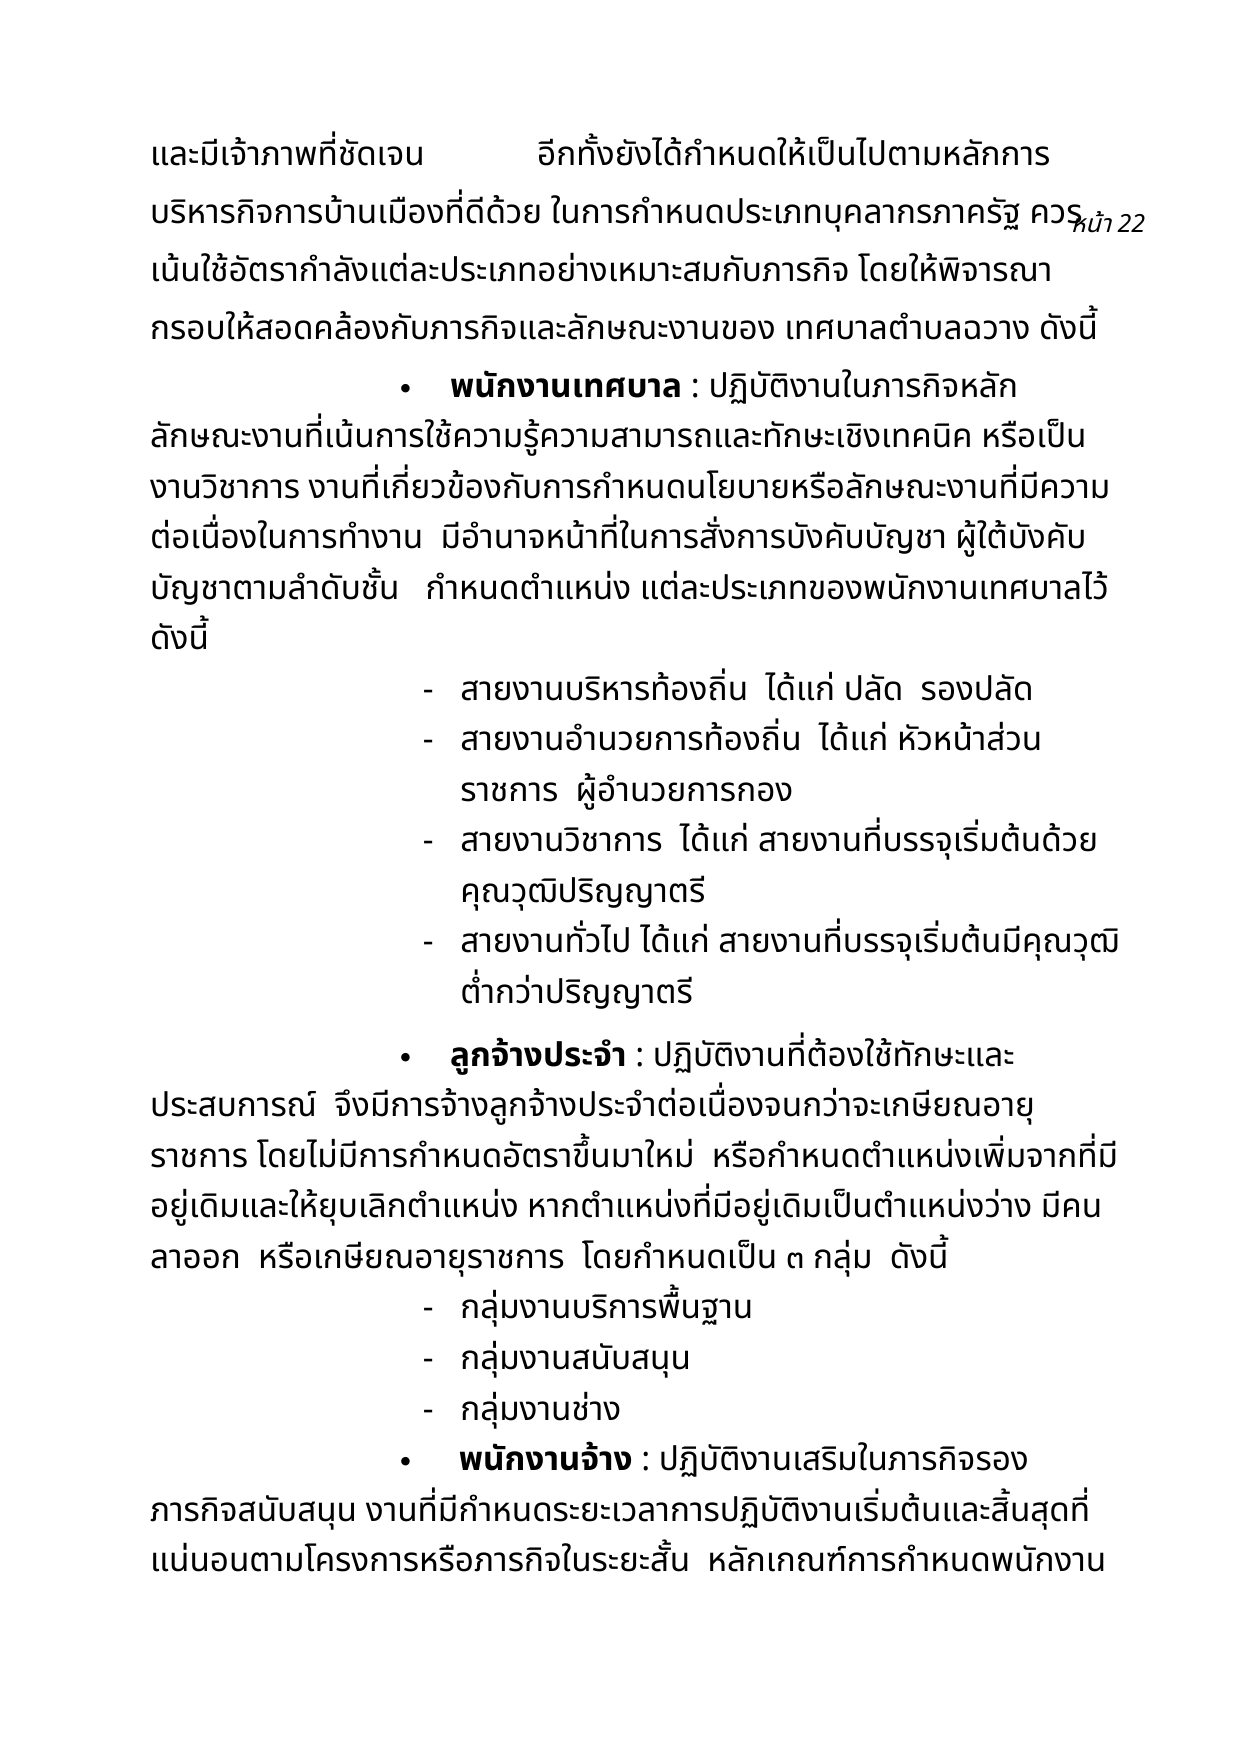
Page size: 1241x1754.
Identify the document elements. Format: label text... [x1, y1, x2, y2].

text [150, 130, 1122, 354]
list กลุ่มงานสนับสนุน [423, 1334, 1122, 1384]
list สายงานวิชาการ ได้แก่ สายงานที่บรรจุเริ่มต้นด้วยคุณวุฒิปริญญาตรี [423, 816, 1122, 917]
list สายงานบริหารท้องถิ่น ได้แก่ ปลัด รองปลัด [423, 664, 1122, 715]
list สายงานอำนวยการท้องถิ่น ได้แก่ หัวหน้าส่วนราชการ ผู้อำนวยการกอง [423, 715, 1122, 816]
list กลุ่มงานช่าง [423, 1384, 1122, 1435]
list กลุ่มงานบริการพื้นฐาน [423, 1283, 1122, 1334]
list สายงานทั่วไป ได้แก่ สายงานที่บรรจุเริ่มต้นมีคุณวุฒิต่ำกว่าปริญญาตรี [423, 917, 1122, 1018]
list พนักงานเทศบาล : ปฏิบัติงานในภารกิจหลัก ลักษณะงานที่เน้นการใช้ความรู้ความสามารถและทักษะเชิงเทคนิค หรือเป็นงานวิชาการ งานที่เกี่ยวข้องกับการกำหนดนโยบายหรือลักษณะงานที่มีความต่อเนื่องในการทำงาน มีอำนาจหน้าที่ในการสั่งการบังคับบัญชา ผู้ใต้บังคับบัญชาตามลำดับชั้น กำหนดตำแหน่ง แต่ละประเภทของพนักงานเทศบาลไว้ ดังนี้ [150, 362, 1122, 664]
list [150, 1435, 1122, 1586]
list ลูกจ้างประจำ : ปฏิบัติงานที่ต้องใช้ทักษะและประสบการณ์ จึงมีการจ้างลูกจ้างประจำต่อเนื่องจนกว่าจะเกษียณอายุราชการ โดยไม่มีการกำหนดอัตราขึ้นมาใหม่ หรือกำหนดตำแหน่งเพิ่มจากที่มีอยู่เดิมและให้ยุบเลิกตำแหน่ง หากตำแหน่งที่มีอยู่เดิมเป็นตำแหน่งว่าง มีคนลาออก หรือเกษียณอายุราชการ โดยกำหนดเป็น ๓ กลุ่ม ดังนี้ [150, 1031, 1122, 1283]
